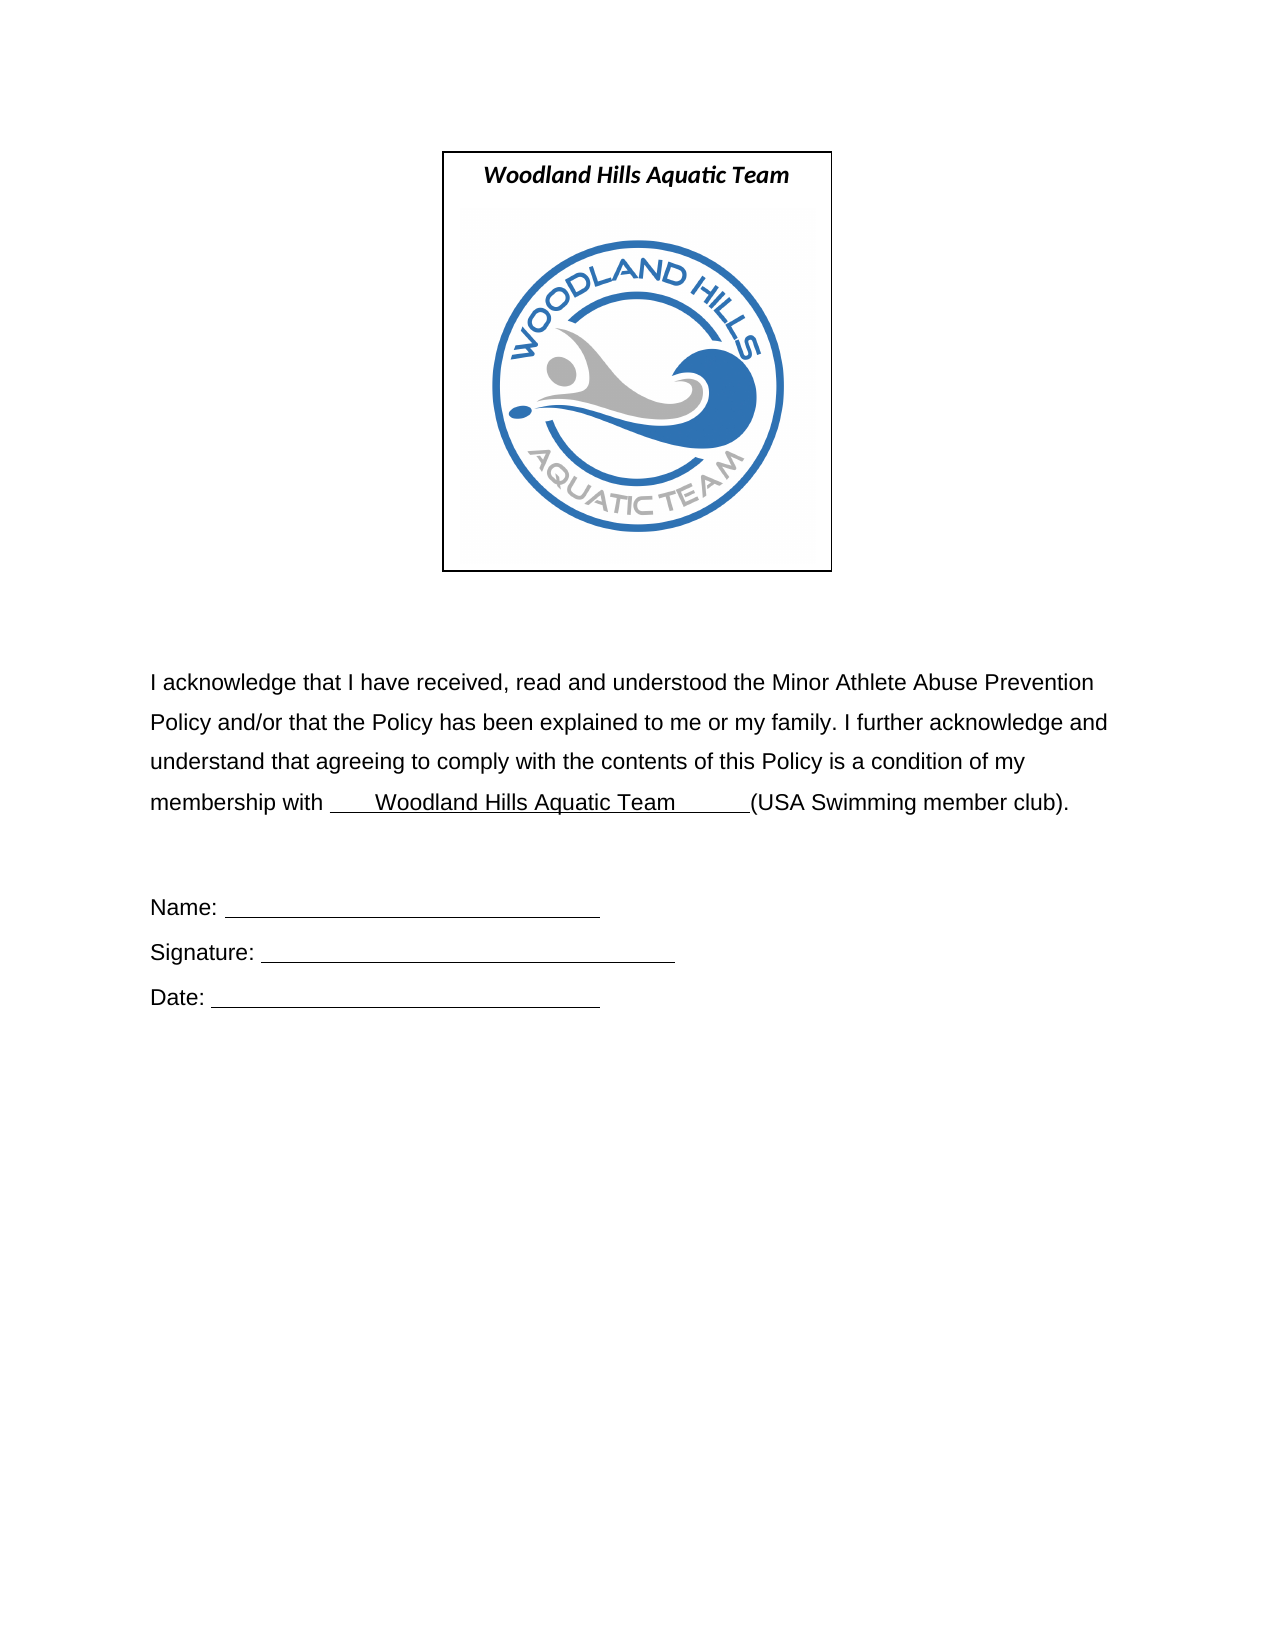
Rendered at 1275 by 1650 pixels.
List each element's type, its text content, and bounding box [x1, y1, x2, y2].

text Name: [150, 894, 1125, 920]
picture [460, 208, 816, 564]
text I acknowledge that I have received, read and understood the Minor Athlete Abuse Prevention Policy and/or that the Policy has been explained to me or my family. I further acknowledge and understand that agreeing to comply with the contents of this Policy is a condition of my membership with Woodland Hills Aquatic Team (USA Swimming member club). [150, 669, 1125, 816]
text Signature: [150, 939, 1125, 965]
text Date: [150, 984, 1125, 1010]
